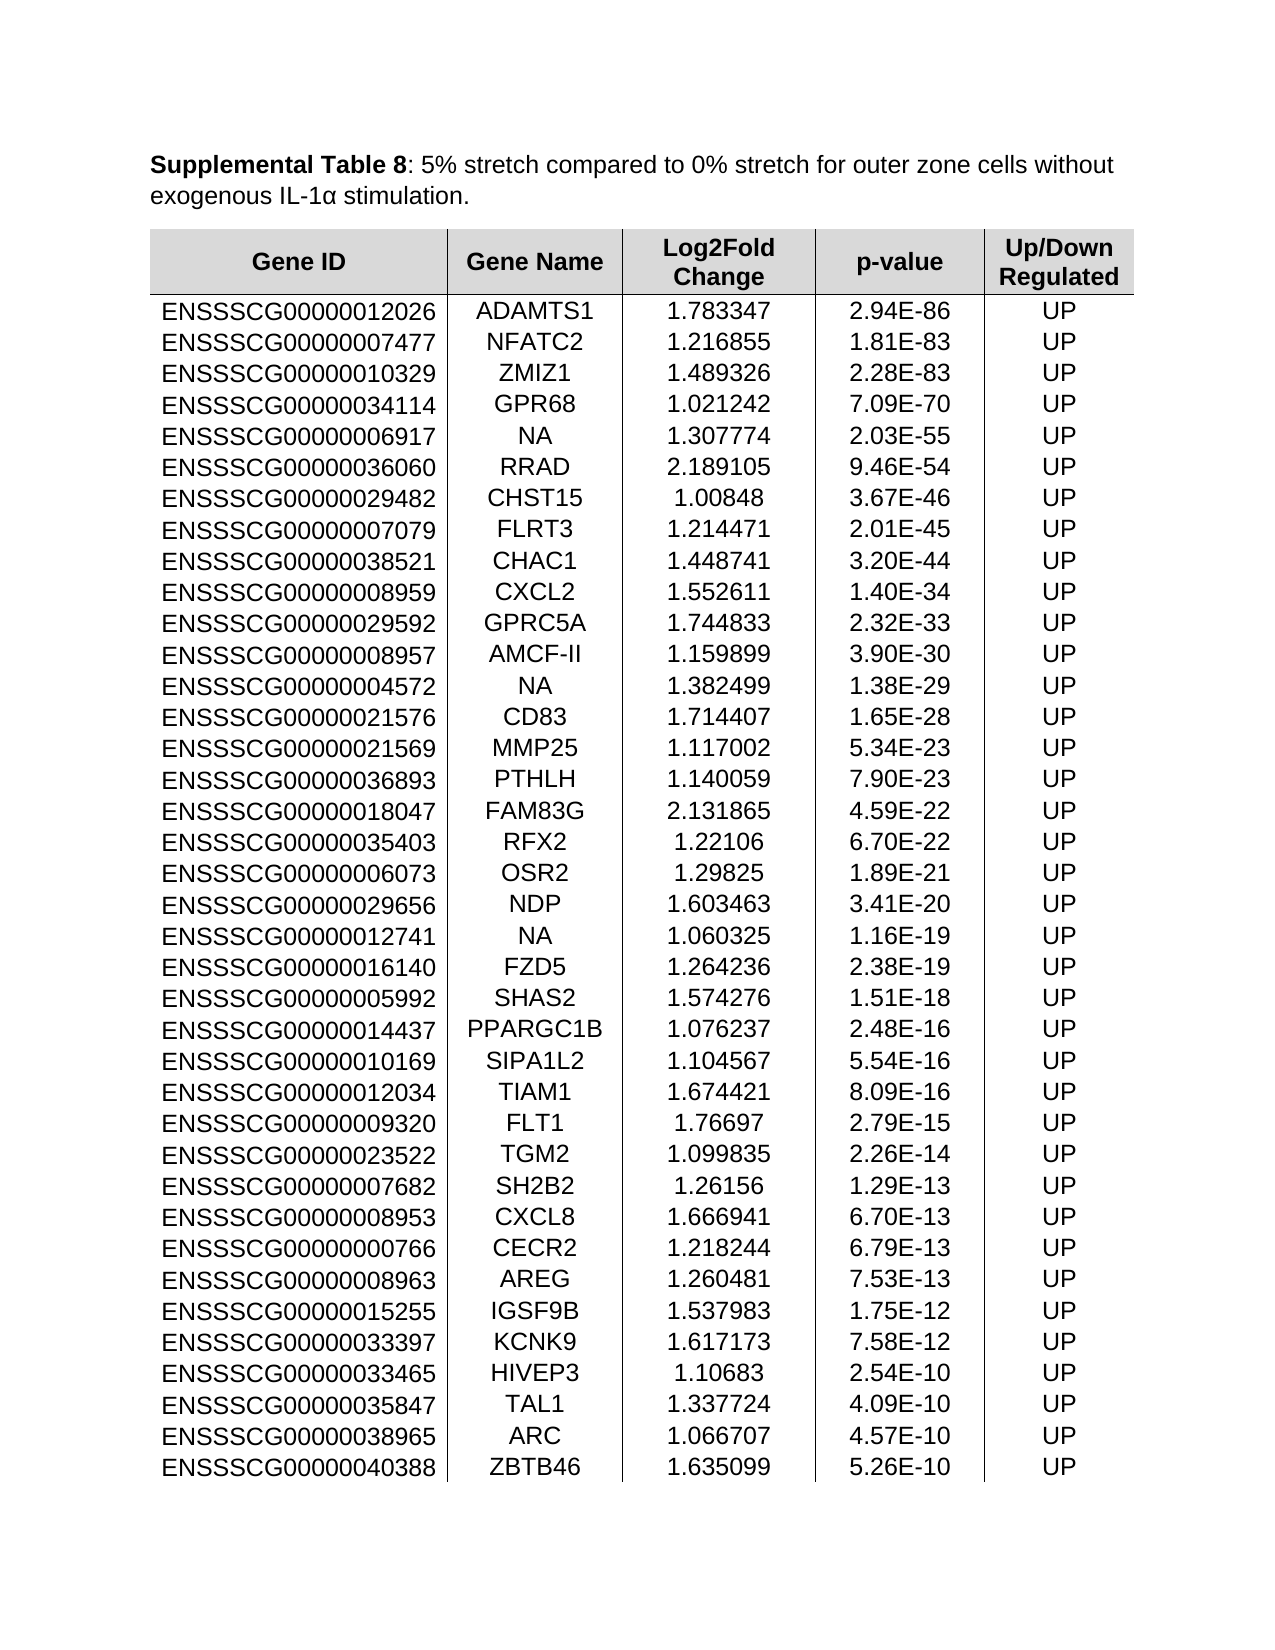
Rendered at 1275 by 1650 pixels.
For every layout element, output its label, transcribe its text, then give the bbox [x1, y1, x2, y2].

table_cell 1.337724 [623, 1388, 815, 1419]
table_cell RRAD [448, 451, 622, 482]
table_cell UP [985, 326, 1134, 357]
table_cell 1.060325 [623, 919, 815, 951]
table_cell UP [985, 1201, 1134, 1232]
table_cell UP [985, 1232, 1134, 1263]
table_cell 1.26156 [623, 1169, 815, 1201]
table_cell 9.46E-54 [816, 451, 984, 482]
table_cell CHST15 [448, 482, 622, 513]
table_cell 3.67E-46 [816, 482, 984, 513]
table_cell NA [448, 419, 622, 451]
table_header Up/Down Regulated [985, 229, 1134, 294]
table_cell 1.783347 [623, 295, 815, 326]
table_cell AMCF-II [448, 638, 622, 669]
table_cell 1.38E-29 [816, 669, 984, 701]
table_cell UP [985, 857, 1134, 888]
table_cell 2.01E-45 [816, 513, 984, 544]
table_cell ENSSSCG00000012034 [150, 1076, 447, 1107]
table_header p-value [816, 229, 984, 294]
table_cell FAM83G [448, 794, 622, 826]
table_cell 2.54E-10 [816, 1357, 984, 1388]
table_cell TIAM1 [448, 1076, 622, 1107]
table_cell 1.635099 [623, 1451, 815, 1482]
table_cell 2.94E-86 [816, 295, 984, 326]
table_cell HIVEP3 [448, 1357, 622, 1388]
table_cell PPARGC1B [448, 1013, 622, 1044]
table_cell ENSSSCG00000038521 [150, 544, 447, 576]
table_cell UP [985, 732, 1134, 763]
table_cell ENSSSCG00000008959 [150, 576, 447, 607]
table_cell UP [985, 638, 1134, 669]
table_cell UP [985, 951, 1134, 982]
table_cell GPRC5A [448, 607, 622, 638]
table_cell UP [985, 794, 1134, 826]
table_cell 1.117002 [623, 732, 815, 763]
table_cell 3.41E-20 [816, 888, 984, 919]
table_cell ENSSSCG00000000766 [150, 1232, 447, 1263]
table_cell ENSSSCG00000029592 [150, 607, 447, 638]
table_cell UP [985, 888, 1134, 919]
table_cell UP [985, 1357, 1134, 1388]
table_cell 1.216855 [623, 326, 815, 357]
table_cell 1.744833 [623, 607, 815, 638]
table_cell UP [985, 1169, 1134, 1201]
table_cell ENSSSCG00000040388 [150, 1451, 447, 1482]
table_cell UP [985, 1076, 1134, 1107]
table_cell 1.537983 [623, 1294, 815, 1326]
table_cell ZBTB46 [448, 1451, 622, 1482]
table_cell UP [985, 1451, 1134, 1482]
table_cell 6.79E-13 [816, 1232, 984, 1263]
table_cell 1.75E-12 [816, 1294, 984, 1326]
table_cell ENSSSCG00000007477 [150, 326, 447, 357]
table_cell UP [985, 295, 1134, 326]
table_cell IGSF9B [448, 1294, 622, 1326]
table_cell ENSSSCG00000018047 [150, 794, 447, 826]
table_cell UP [985, 1044, 1134, 1076]
table_cell UP [985, 1107, 1134, 1138]
table_cell AREG [448, 1263, 622, 1294]
table_cell ENSSSCG00000008957 [150, 638, 447, 669]
table_cell UP [985, 419, 1134, 451]
table_cell UP [985, 357, 1134, 388]
table_cell 1.603463 [623, 888, 815, 919]
table_cell ENSSSCG00000012026 [150, 295, 447, 326]
table_cell TAL1 [448, 1388, 622, 1419]
table_header Log2Fold Change [623, 229, 815, 294]
table_cell SH2B2 [448, 1169, 622, 1201]
table_cell UP [985, 919, 1134, 951]
table_cell UP [985, 1138, 1134, 1169]
table_cell ENSSSCG00000008953 [150, 1201, 447, 1232]
table_cell ENSSSCG00000006073 [150, 857, 447, 888]
table_cell ENSSSCG00000036060 [150, 451, 447, 482]
table_cell 1.674421 [623, 1076, 815, 1107]
table_cell 1.076237 [623, 1013, 815, 1044]
table_cell ENSSSCG00000010329 [150, 357, 447, 388]
table_cell 1.65E-28 [816, 701, 984, 732]
table_cell 2.79E-15 [816, 1107, 984, 1138]
table_cell 4.59E-22 [816, 794, 984, 826]
table_cell UP [985, 451, 1134, 482]
table_cell 1.89E-21 [816, 857, 984, 888]
table_cell ADAMTS1 [448, 295, 622, 326]
table_cell RFX2 [448, 826, 622, 857]
table_cell FLT1 [448, 1107, 622, 1138]
table_cell MMP25 [448, 732, 622, 763]
table_cell ENSSSCG00000029482 [150, 482, 447, 513]
table_cell 1.104567 [623, 1044, 815, 1076]
table_cell CXCL2 [448, 576, 622, 607]
table_cell 1.066707 [623, 1419, 815, 1451]
table_cell 1.29825 [623, 857, 815, 888]
table_cell 1.81E-83 [816, 326, 984, 357]
table_cell ENSSSCG00000004572 [150, 669, 447, 701]
table_cell 6.70E-13 [816, 1201, 984, 1232]
table_cell UP [985, 1388, 1134, 1419]
table_cell 2.131865 [623, 794, 815, 826]
table_cell 1.307774 [623, 419, 815, 451]
table_cell ENSSSCG00000023522 [150, 1138, 447, 1169]
table_cell ENSSSCG00000005992 [150, 982, 447, 1013]
table_cell CECR2 [448, 1232, 622, 1263]
table_cell UP [985, 763, 1134, 794]
table_cell CD83 [448, 701, 622, 732]
table_cell 5.26E-10 [816, 1451, 984, 1482]
table_cell ENSSSCG00000033397 [150, 1326, 447, 1357]
table_cell TGM2 [448, 1138, 622, 1169]
table_cell ENSSSCG00000029656 [150, 888, 447, 919]
table_cell ENSSSCG00000006917 [150, 419, 447, 451]
table_cell 2.48E-16 [816, 1013, 984, 1044]
table_cell 1.51E-18 [816, 982, 984, 1013]
table_cell UP [985, 607, 1134, 638]
table_cell GPR68 [448, 388, 622, 419]
table_cell 1.22106 [623, 826, 815, 857]
table_cell 1.218244 [623, 1232, 815, 1263]
table_cell UP [985, 388, 1134, 419]
text Supplemental Table 8: 5% stretch compared to 0% stretch for outer zone cells without exogenous IL-1α stimulation. [150, 150, 1125, 210]
table_cell NDP [448, 888, 622, 919]
table_cell 2.26E-14 [816, 1138, 984, 1169]
table_cell 1.10683 [623, 1357, 815, 1388]
table_cell UP [985, 482, 1134, 513]
table_cell 3.90E-30 [816, 638, 984, 669]
table_cell 1.382499 [623, 669, 815, 701]
table_cell UP [985, 826, 1134, 857]
table_cell SHAS2 [448, 982, 622, 1013]
table_cell ENSSSCG00000012741 [150, 919, 447, 951]
table_cell NA [448, 919, 622, 951]
table_cell ENSSSCG00000007682 [150, 1169, 447, 1201]
table_cell ZMIZ1 [448, 357, 622, 388]
table_cell 1.76697 [623, 1107, 815, 1138]
table_cell ENSSSCG00000036893 [150, 763, 447, 794]
table_cell CHAC1 [448, 544, 622, 576]
table_cell 1.159899 [623, 638, 815, 669]
table_cell 5.54E-16 [816, 1044, 984, 1076]
table_cell FLRT3 [448, 513, 622, 544]
table_cell 3.20E-44 [816, 544, 984, 576]
table_cell KCNK9 [448, 1326, 622, 1357]
table_cell ARC [448, 1419, 622, 1451]
table_cell UP [985, 1263, 1134, 1294]
table_cell 1.140059 [623, 763, 815, 794]
table_cell 1.617173 [623, 1326, 815, 1357]
table_cell 4.09E-10 [816, 1388, 984, 1419]
table_cell 2.03E-55 [816, 419, 984, 451]
table_cell UP [985, 1326, 1134, 1357]
table_cell 4.57E-10 [816, 1419, 984, 1451]
table_cell 7.53E-13 [816, 1263, 984, 1294]
table_cell 1.574276 [623, 982, 815, 1013]
table_cell ENSSSCG00000010169 [150, 1044, 447, 1076]
table_cell UP [985, 701, 1134, 732]
table_cell 1.16E-19 [816, 919, 984, 951]
table_cell ENSSSCG00000034114 [150, 388, 447, 419]
table_cell 7.90E-23 [816, 763, 984, 794]
table_cell ENSSSCG00000009320 [150, 1107, 447, 1138]
table_cell 1.666941 [623, 1201, 815, 1232]
table_cell 5.34E-23 [816, 732, 984, 763]
table_cell 1.714407 [623, 701, 815, 732]
table_cell ENSSSCG00000035847 [150, 1388, 447, 1419]
table_cell 1.448741 [623, 544, 815, 576]
table_cell ENSSSCG00000033465 [150, 1357, 447, 1388]
table_cell ENSSSCG00000021576 [150, 701, 447, 732]
table_cell SIPA1L2 [448, 1044, 622, 1076]
table_cell 1.552611 [623, 576, 815, 607]
table_cell NA [448, 669, 622, 701]
table_cell 1.40E-34 [816, 576, 984, 607]
table_cell UP [985, 544, 1134, 576]
table_cell 2.189105 [623, 451, 815, 482]
table_header Gene ID [150, 229, 447, 294]
table_cell 1.29E-13 [816, 1169, 984, 1201]
table_cell ENSSSCG00000015255 [150, 1294, 447, 1326]
table_cell 6.70E-22 [816, 826, 984, 857]
table_cell 2.38E-19 [816, 951, 984, 982]
table_cell FZD5 [448, 951, 622, 982]
table_cell 7.09E-70 [816, 388, 984, 419]
table_cell UP [985, 1013, 1134, 1044]
table_cell ENSSSCG00000014437 [150, 1013, 447, 1044]
table_cell 1.00848 [623, 482, 815, 513]
table_cell 1.099835 [623, 1138, 815, 1169]
table_cell UP [985, 576, 1134, 607]
table_cell ENSSSCG00000038965 [150, 1419, 447, 1451]
table_cell 1.489326 [623, 357, 815, 388]
table_header Gene Name [448, 229, 622, 294]
table_cell 1.260481 [623, 1263, 815, 1294]
table_cell UP [985, 513, 1134, 544]
table_cell UP [985, 669, 1134, 701]
table_cell PTHLH [448, 763, 622, 794]
table_cell OSR2 [448, 857, 622, 888]
table_cell UP [985, 1419, 1134, 1451]
table_cell ENSSSCG00000035403 [150, 826, 447, 857]
table_cell 7.58E-12 [816, 1326, 984, 1357]
table_cell NFATC2 [448, 326, 622, 357]
table_cell ENSSSCG00000007079 [150, 513, 447, 544]
table_cell 1.021242 [623, 388, 815, 419]
table_cell 2.28E-83 [816, 357, 984, 388]
table_cell 2.32E-33 [816, 607, 984, 638]
table_cell 8.09E-16 [816, 1076, 984, 1107]
table_cell ENSSSCG00000008963 [150, 1263, 447, 1294]
table_cell 1.214471 [623, 513, 815, 544]
table_cell 1.264236 [623, 951, 815, 982]
table_cell UP [985, 982, 1134, 1013]
table_cell ENSSSCG00000021569 [150, 732, 447, 763]
table_cell ENSSSCG00000016140 [150, 951, 447, 982]
table_cell UP [985, 1294, 1134, 1326]
table_cell CXCL8 [448, 1201, 622, 1232]
